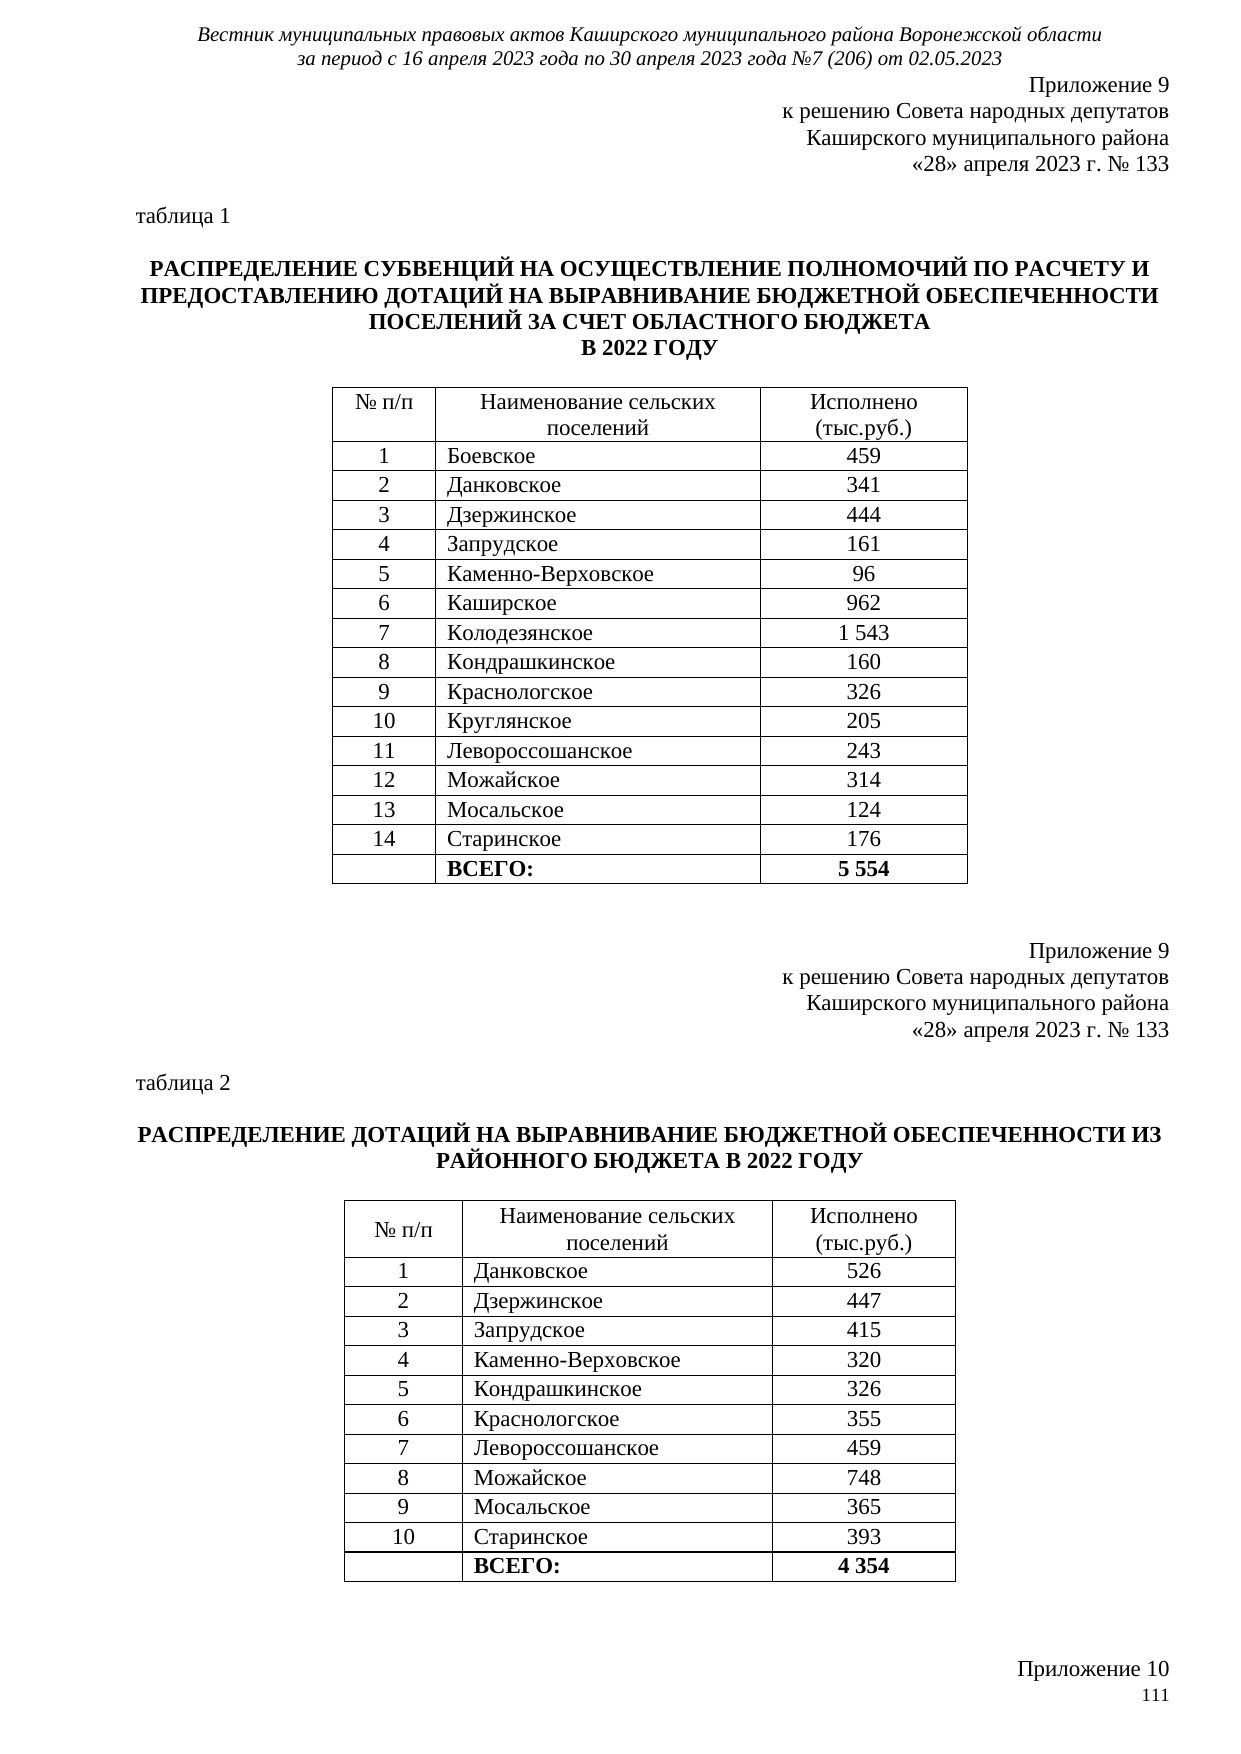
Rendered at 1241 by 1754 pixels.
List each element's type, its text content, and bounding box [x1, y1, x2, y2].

text Приложение 10 [130, 1655, 1169, 1681]
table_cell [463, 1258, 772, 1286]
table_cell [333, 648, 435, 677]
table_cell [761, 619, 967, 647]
text «28» апреля 2023 г. № 133 [130, 150, 1169, 176]
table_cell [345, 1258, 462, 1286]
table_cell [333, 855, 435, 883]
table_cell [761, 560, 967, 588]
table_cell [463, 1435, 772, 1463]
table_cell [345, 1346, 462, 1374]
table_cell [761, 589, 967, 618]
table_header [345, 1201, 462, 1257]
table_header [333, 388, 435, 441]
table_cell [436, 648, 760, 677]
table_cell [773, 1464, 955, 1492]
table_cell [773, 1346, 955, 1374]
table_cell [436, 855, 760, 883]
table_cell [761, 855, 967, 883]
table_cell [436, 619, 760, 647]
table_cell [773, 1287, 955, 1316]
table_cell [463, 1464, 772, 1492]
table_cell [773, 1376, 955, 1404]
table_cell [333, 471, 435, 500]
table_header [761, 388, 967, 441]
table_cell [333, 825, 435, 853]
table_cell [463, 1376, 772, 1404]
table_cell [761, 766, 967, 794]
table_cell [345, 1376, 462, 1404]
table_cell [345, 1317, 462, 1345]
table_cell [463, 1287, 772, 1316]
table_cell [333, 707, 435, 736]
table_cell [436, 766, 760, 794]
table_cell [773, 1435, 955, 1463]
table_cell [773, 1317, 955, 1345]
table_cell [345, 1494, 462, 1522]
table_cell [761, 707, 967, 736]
text «28» апреля 2023 г. № 133 [130, 1016, 1169, 1042]
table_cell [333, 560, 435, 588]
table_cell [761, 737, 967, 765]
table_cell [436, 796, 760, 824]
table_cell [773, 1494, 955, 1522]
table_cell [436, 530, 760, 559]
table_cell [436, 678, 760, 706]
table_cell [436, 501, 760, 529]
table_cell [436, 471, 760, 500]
text РАСПРЕДЕЛЕНИЕ СУБВЕНЦИЙ НА ОСУЩЕСТВЛЕНИЕ ПОЛНОМОЧИЙ ПО РАСЧЕТУ И ПРЕДОСТАВЛЕНИЮ ДОТАЦИЙ НА ВЫРАВНИВАНИЕ БЮДЖЕТНОЙ ОБЕСПЕЧЕННОСТИ ПОСЕЛЕНИЙ ЗА СЧЕТ ОБЛАСТНОГО БЮДЖЕТА [130, 255, 1169, 334]
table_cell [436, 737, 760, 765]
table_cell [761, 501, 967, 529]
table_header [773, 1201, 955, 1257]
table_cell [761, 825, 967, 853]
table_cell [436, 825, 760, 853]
text Приложение 9 [130, 71, 1169, 97]
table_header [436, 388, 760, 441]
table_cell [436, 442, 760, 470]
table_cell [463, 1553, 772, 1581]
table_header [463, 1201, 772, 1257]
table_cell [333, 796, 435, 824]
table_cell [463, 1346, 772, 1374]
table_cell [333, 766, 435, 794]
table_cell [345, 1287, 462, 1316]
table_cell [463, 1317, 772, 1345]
text В 2022 ГОДУ [130, 334, 1169, 361]
text Приложение 9 [130, 937, 1169, 963]
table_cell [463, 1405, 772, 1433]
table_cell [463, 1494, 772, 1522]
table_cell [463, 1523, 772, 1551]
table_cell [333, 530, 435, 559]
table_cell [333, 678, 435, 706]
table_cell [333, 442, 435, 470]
text РАСПРЕДЕЛЕНИЕ ДОТАЦИЙ НА ВЫРАВНИВАНИЕ БЮДЖЕТНОЙ ОБЕСПЕЧЕННОСТИ ИЗ РАЙОННОГО БЮДЖЕТА В 2022 ГОДУ [130, 1121, 1169, 1174]
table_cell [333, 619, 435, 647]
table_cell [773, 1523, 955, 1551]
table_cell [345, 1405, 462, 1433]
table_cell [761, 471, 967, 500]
text к решению Совета народных депутатов [130, 963, 1169, 989]
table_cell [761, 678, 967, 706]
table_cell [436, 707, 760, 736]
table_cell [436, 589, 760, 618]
text таблица 1 [130, 203, 1169, 229]
text таблица 2 [130, 1068, 1169, 1095]
text Каширского муниципального района [130, 989, 1169, 1016]
text к решению Совета народных депутатов [130, 97, 1169, 123]
text Каширского муниципального района [130, 123, 1169, 150]
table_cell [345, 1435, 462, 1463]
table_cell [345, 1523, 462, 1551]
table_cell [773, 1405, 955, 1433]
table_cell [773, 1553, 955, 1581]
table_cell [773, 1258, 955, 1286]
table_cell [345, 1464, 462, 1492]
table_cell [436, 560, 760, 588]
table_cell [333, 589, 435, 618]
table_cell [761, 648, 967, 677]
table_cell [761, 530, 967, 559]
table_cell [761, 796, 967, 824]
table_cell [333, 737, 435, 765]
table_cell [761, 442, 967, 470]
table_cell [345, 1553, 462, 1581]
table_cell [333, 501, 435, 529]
